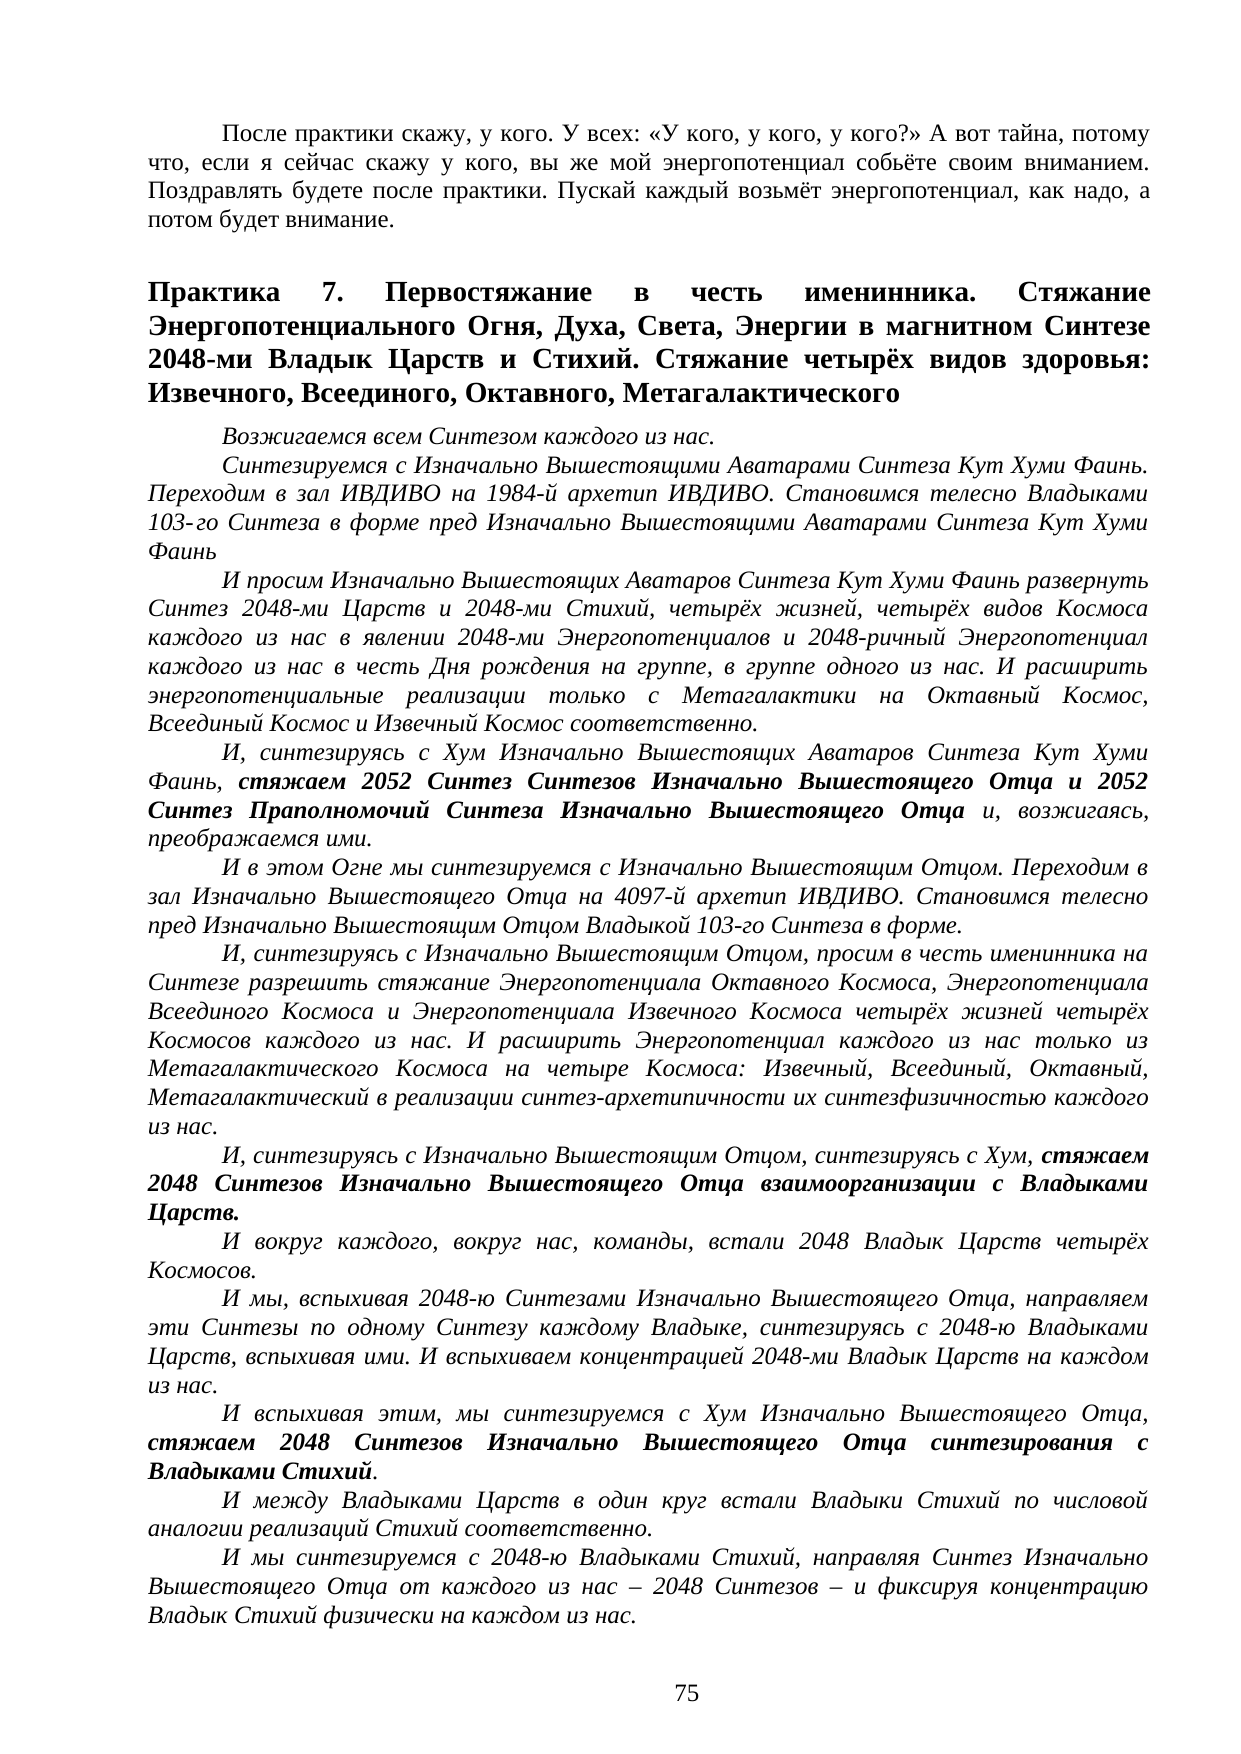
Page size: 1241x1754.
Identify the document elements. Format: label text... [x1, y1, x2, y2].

text И просим Изначально Вышестоящих Аватаров Синтеза Кут Хуми Фаинь развернуть Синтез 2048-ми Царств и 2048-ми Стихий, четырёх жизней, четырёх видов Космоса каждого из нас в явлении 2048-ми Энергопотенциалов и 2048-ричный Энергопотенциал каждого из нас в честь Дня рождения на группе, в группе одного из нас. И расширить энергопотенциальные реализации только с Метагалактики на Октавный Космос, Всеединый Космос и Извечный Космос соответственно. [148, 565, 1152, 737]
text И, синтезируясь с Изначально Вышестоящим Отцом, синтезируясь с Хум, стяжаем 2048 Синтезов Изначально Вышестоящего Отца взаимоорганизации с Владыками Царств. [148, 1140, 1152, 1226]
text После практики скажу, у кого. У всех: «У кого, у кого, у кого?» А вот тайна, потому что, если я сейчас скажу у кого, вы же мой энергопотенциал собьёте своим вниманием. Поздравлять будете после практики. Пускай каждый возьмёт энергопотенциал, как надо, а потом будет внимание. [148, 118, 1152, 233]
text И мы, вспыхивая 2048-ю Синтезами Изначально Вышестоящего Отца, направляем эти Синтезы по одному Синтезу каждому Владыке, синтезируясь с 2048-ю Владыками Царств, вспыхивая ими. И вспыхиваем концентрацией 2048-ми Владык Царств на каждом из нас. [148, 1283, 1152, 1398]
text И вспыхивая этим, мы синтезируемся с Хум Изначально Вышестоящего Отца, стяжаем 2048 Синтезов Изначально Вышестоящего Отца синтезирования с Владыками Стихий. [148, 1398, 1152, 1485]
text Возжигаемся всем Синтезом каждого из нас. [148, 421, 1152, 450]
text И вокруг каждого, вокруг нас, команды, встали 2048 Владык Царств четырёх Космосов. [148, 1226, 1152, 1283]
text И, синтезируясь с Хум Изначально Вышестоящих Аватаров Синтеза Кут Хуми Фаинь, стяжаем 2052 Синтез Синтезов Изначально Вышестоящего Отца и 2052 Синтез Праполномочий Синтеза Изначально Вышестоящего Отца и, возжигаясь, преображаемся ими. [148, 737, 1152, 852]
text И в этом Огне мы синтезируемся с Изначально Вышестоящим Отцом. Переходим в зал Изначально Вышестоящего Отца на 4097-й архетип ИВДИВО. Становимся телесно пред Изначально Вышестоящим Отцом Владыкой 103-го Синтеза в форме. [148, 852, 1152, 938]
text Синтезируемся с Изначально Вышестоящими Аватарами Синтеза Кут Хуми Фаинь. Переходим в зал ИВДИВО на 1984-й архетип ИВДИВО. Становимся телесно Владыками 103-го Синтеза в форме пред Изначально Вышестоящими Аватарами Синтеза Кут Хуми Фаинь [148, 450, 1152, 565]
text И между Владыками Царств в один круг встали Владыки Стихий по числовой аналогии реализаций Стихий соответственно. [148, 1485, 1152, 1542]
text И, синтезируясь с Изначально Вышестоящим Отцом, просим в честь именинника на Синтезе разрешить стяжание Энергопотенциала Октавного Космоса, Энергопотенциала Всеединого Космоса и Энергопотенциала Извечного Космоса четырёх жизней четырёх Космосов каждого из нас. И расширить Энергопотенциал каждого из нас только из Метагалактического Космоса на четыре Космоса: Извечный, Всеединый, Октавный, Метагалактический в реализации синтез-архетипичности их синтезфизичностью каждого из нас. [148, 938, 1152, 1140]
text И мы синтезируемся с 2048-ю Владыками Стихий, направляя Синтез Изначально Вышестоящего Отца от каждого из нас – 2048 Синтезов – и фиксируя концентрацию Владык Стихий физически на каждом из нас. [148, 1542, 1152, 1628]
subtitle Практика 7. Первостяжание в честь именинника. Стяжание Энергопотенциального Огня, Духа, Света, Энергии в магнитном Синтезе 2048-ми Владык Царств и Стихий. Стяжание четырёх видов здоровья: Извечного, Всеединого, Октавного, Метагалактического [148, 274, 1152, 408]
